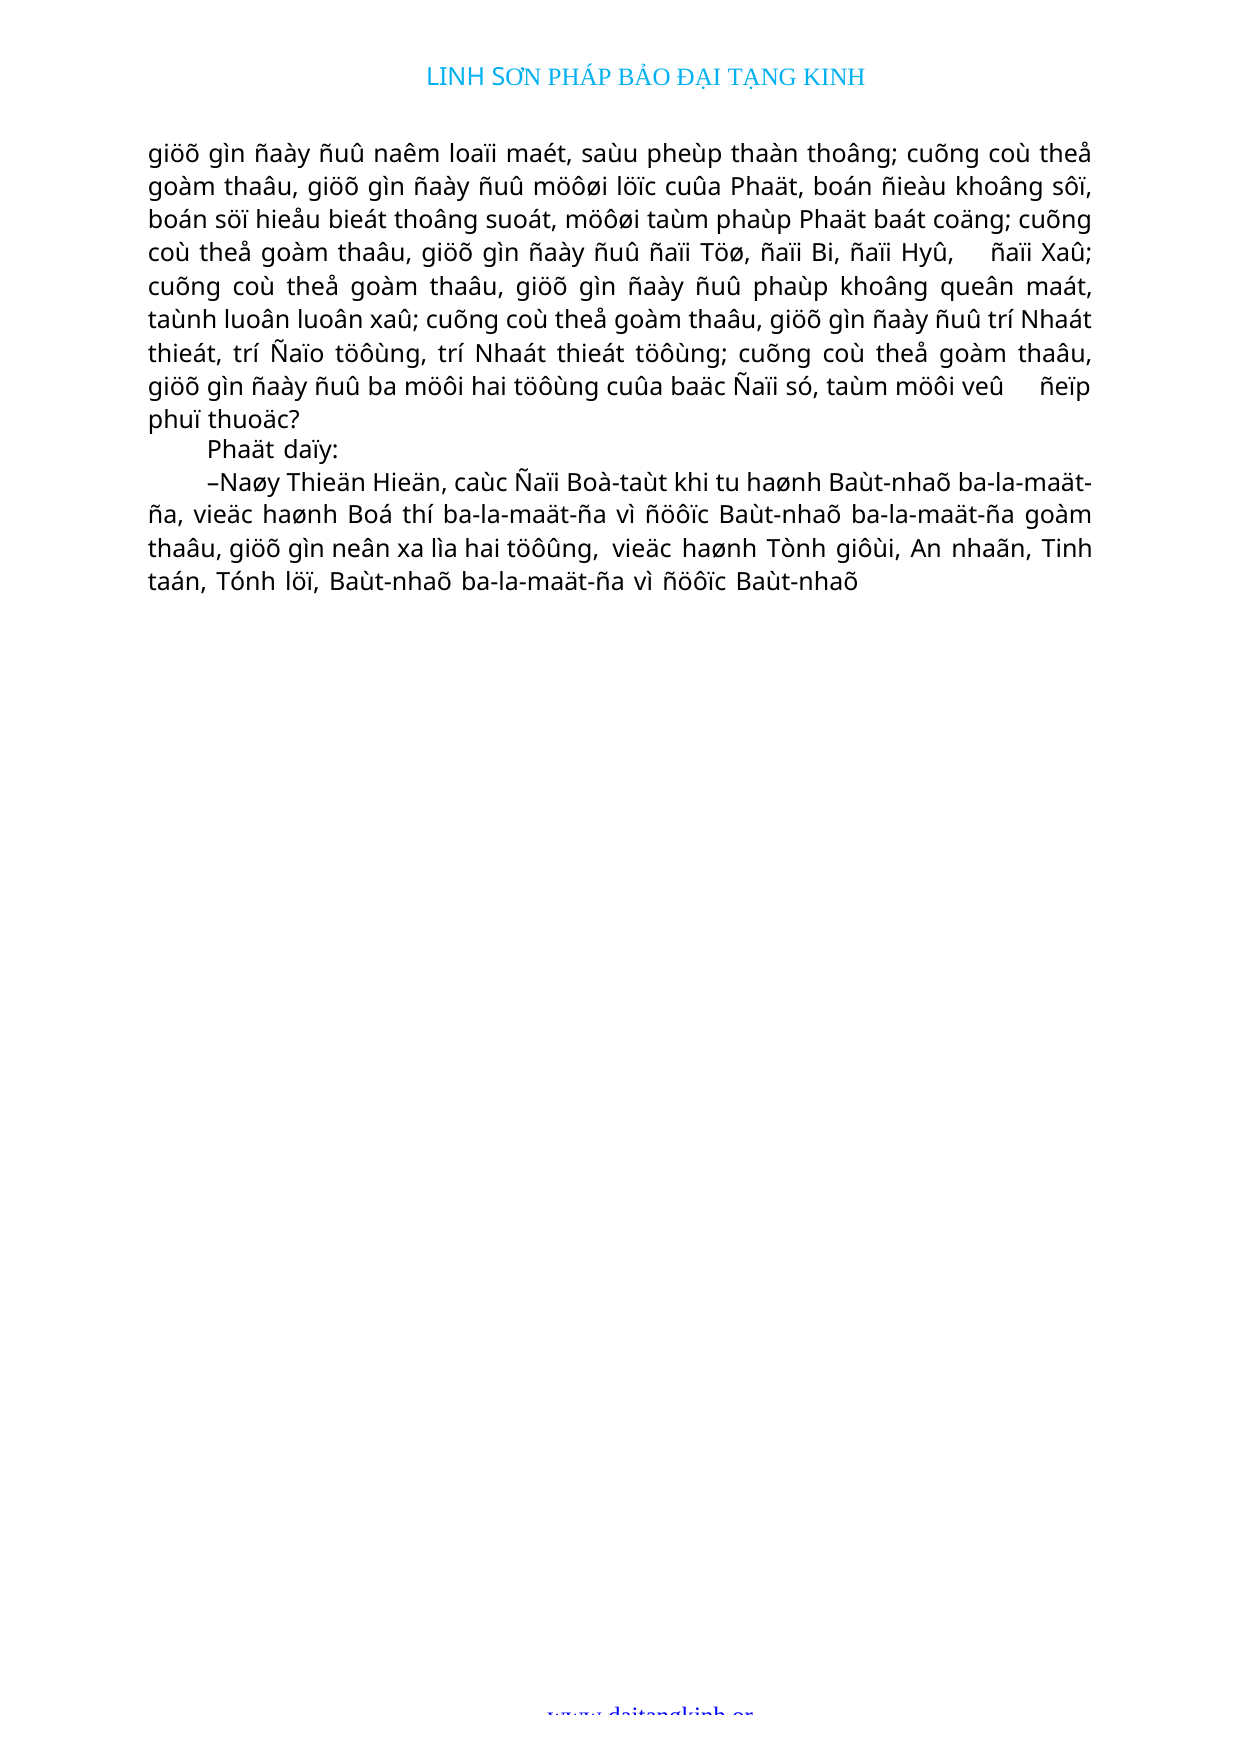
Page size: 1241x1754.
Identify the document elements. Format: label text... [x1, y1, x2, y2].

text –Naøy Thieän Hieän, caùc Ñaïi Boà-taùt khi tu haønh Baùt-nhaõ ba-la-maät-ña, vieäc haønh Boá thí ba-la-maät-ña vì ñöôïc Baùt-nhaõ ba-la-maät-ña goàm thaâu, giöõ gìn neân xa lìa hai töôûng, vieäc haønh Tònh giôùi, An nhaãn, Tinh taán, Tónh löï, Baùt-nhaõ ba-la-maät-ña vì ñöôïc Baùt-nhaõ [148, 464, 1093, 598]
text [148, 135, 1093, 436]
text Phaät daïy: [207, 436, 1105, 464]
